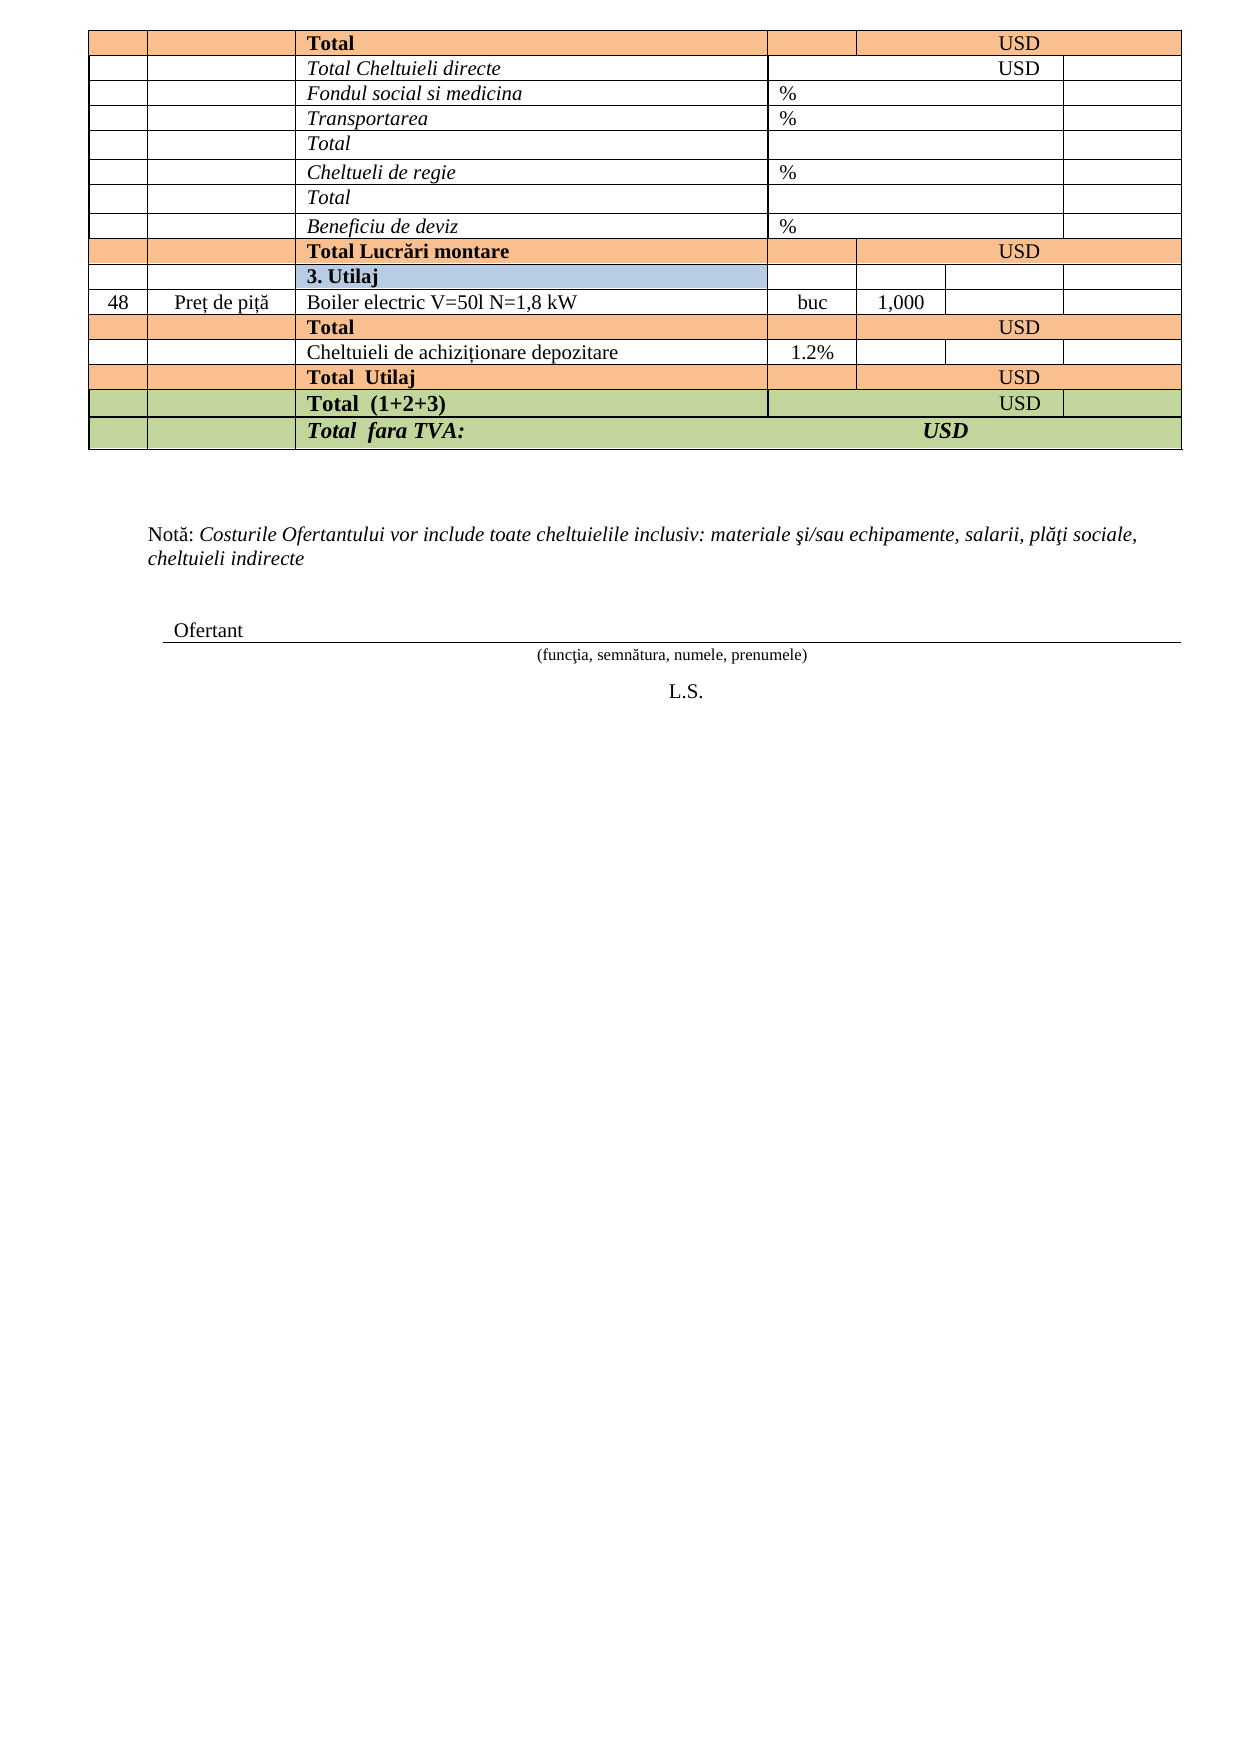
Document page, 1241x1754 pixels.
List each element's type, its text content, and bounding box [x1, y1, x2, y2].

table_cell [89, 239, 147, 263]
table_cell [1064, 290, 1181, 314]
table_cell [90, 390, 147, 416]
table_cell Preț de piță [148, 290, 295, 314]
table_cell [148, 239, 295, 263]
table_cell Cheltuieli de achiziționare depozitare [296, 340, 767, 364]
table_cell [1064, 214, 1181, 238]
text L.S. [148, 679, 1193, 703]
table_cell [1064, 56, 1181, 80]
table_cell Total [296, 185, 767, 213]
table_cell Total fara TVA: USD [296, 418, 1181, 448]
text Notă: Costurile Ofertantului vor include toate cheltuielile inclusiv: materiale şi/sau echipamente, salarii, plăţi sociale, cheltuieli indirecte [148, 522, 1193, 570]
table_cell [90, 418, 147, 448]
table_cell Total Utilaj [296, 365, 767, 389]
table_cell [1064, 81, 1181, 105]
table_cell [90, 214, 147, 238]
table_cell [89, 340, 147, 364]
table_cell [89, 31, 147, 55]
table_cell [769, 131, 1063, 159]
table_header Ofertant [163, 618, 1181, 642]
table_cell Total Cheltuieli directe [296, 56, 767, 80]
table_cell [148, 185, 295, 213]
table_cell 48 [89, 290, 147, 314]
table_cell Beneficiu de deviz [296, 214, 767, 238]
table_cell % [769, 106, 1063, 130]
table_cell [90, 131, 147, 159]
table_cell 3. Utilaj [296, 265, 767, 288]
table_cell [148, 106, 295, 130]
table_cell Total [296, 315, 767, 339]
table_cell [148, 56, 295, 80]
table_cell [1064, 390, 1181, 416]
table_cell USD [769, 390, 1063, 416]
table_cell USD [857, 239, 1181, 263]
table_cell Cheltueli de regie [296, 160, 767, 184]
table_cell USD [857, 31, 1181, 55]
table_cell buc [768, 290, 856, 314]
table_cell [769, 185, 1063, 213]
table_cell [148, 131, 295, 159]
table_cell [768, 31, 856, 55]
table_cell [1064, 160, 1181, 184]
table_cell [768, 265, 856, 288]
table_cell [946, 340, 1063, 364]
table_cell [148, 418, 295, 448]
table_cell [148, 265, 295, 288]
table_cell Total [296, 31, 767, 55]
table_cell [90, 81, 147, 105]
table_cell [946, 265, 1063, 288]
table_cell [768, 239, 856, 263]
table_cell [90, 160, 147, 184]
table_cell USD [857, 365, 1181, 389]
table_cell [857, 265, 945, 288]
table_cell [148, 315, 295, 339]
table_cell [90, 185, 147, 213]
table_cell Total Lucrări montare [296, 239, 767, 263]
table_cell [1064, 265, 1181, 288]
table_cell [148, 390, 295, 416]
table_cell % [769, 81, 1063, 105]
table_cell Total [296, 131, 767, 159]
table_cell [148, 160, 295, 184]
table_cell [1064, 106, 1181, 130]
table_cell [768, 315, 856, 339]
table_cell [148, 214, 295, 238]
table_cell Fondul social si medicina [296, 81, 767, 105]
table_cell 1.2% [768, 340, 856, 364]
table_cell [148, 81, 295, 105]
table_cell USD [857, 315, 1181, 339]
table_cell Boiler electric V=50l N=1,8 kW [296, 290, 767, 314]
table_cell % [769, 160, 1063, 184]
table_cell Total (1+2+3) [296, 390, 767, 416]
table_cell [946, 290, 1063, 314]
table_cell [90, 106, 147, 130]
table_cell [89, 315, 147, 339]
table_cell [148, 31, 295, 55]
table_cell 1,000 [857, 290, 945, 314]
table_cell [90, 56, 147, 80]
table_cell % [769, 214, 1063, 238]
table_cell [1064, 185, 1181, 213]
table_cell Transportarea [296, 106, 767, 130]
table_cell USD [769, 56, 1063, 80]
table_cell [148, 340, 295, 364]
table_cell [1064, 340, 1181, 364]
table_cell [768, 365, 856, 389]
table_cell [89, 365, 147, 389]
table_cell [1064, 131, 1181, 159]
table_cell [89, 265, 147, 288]
table_cell [857, 340, 945, 364]
table_cell (funcţia, semnătura, numele, prenumele) [163, 643, 1181, 679]
table_cell [148, 365, 295, 389]
